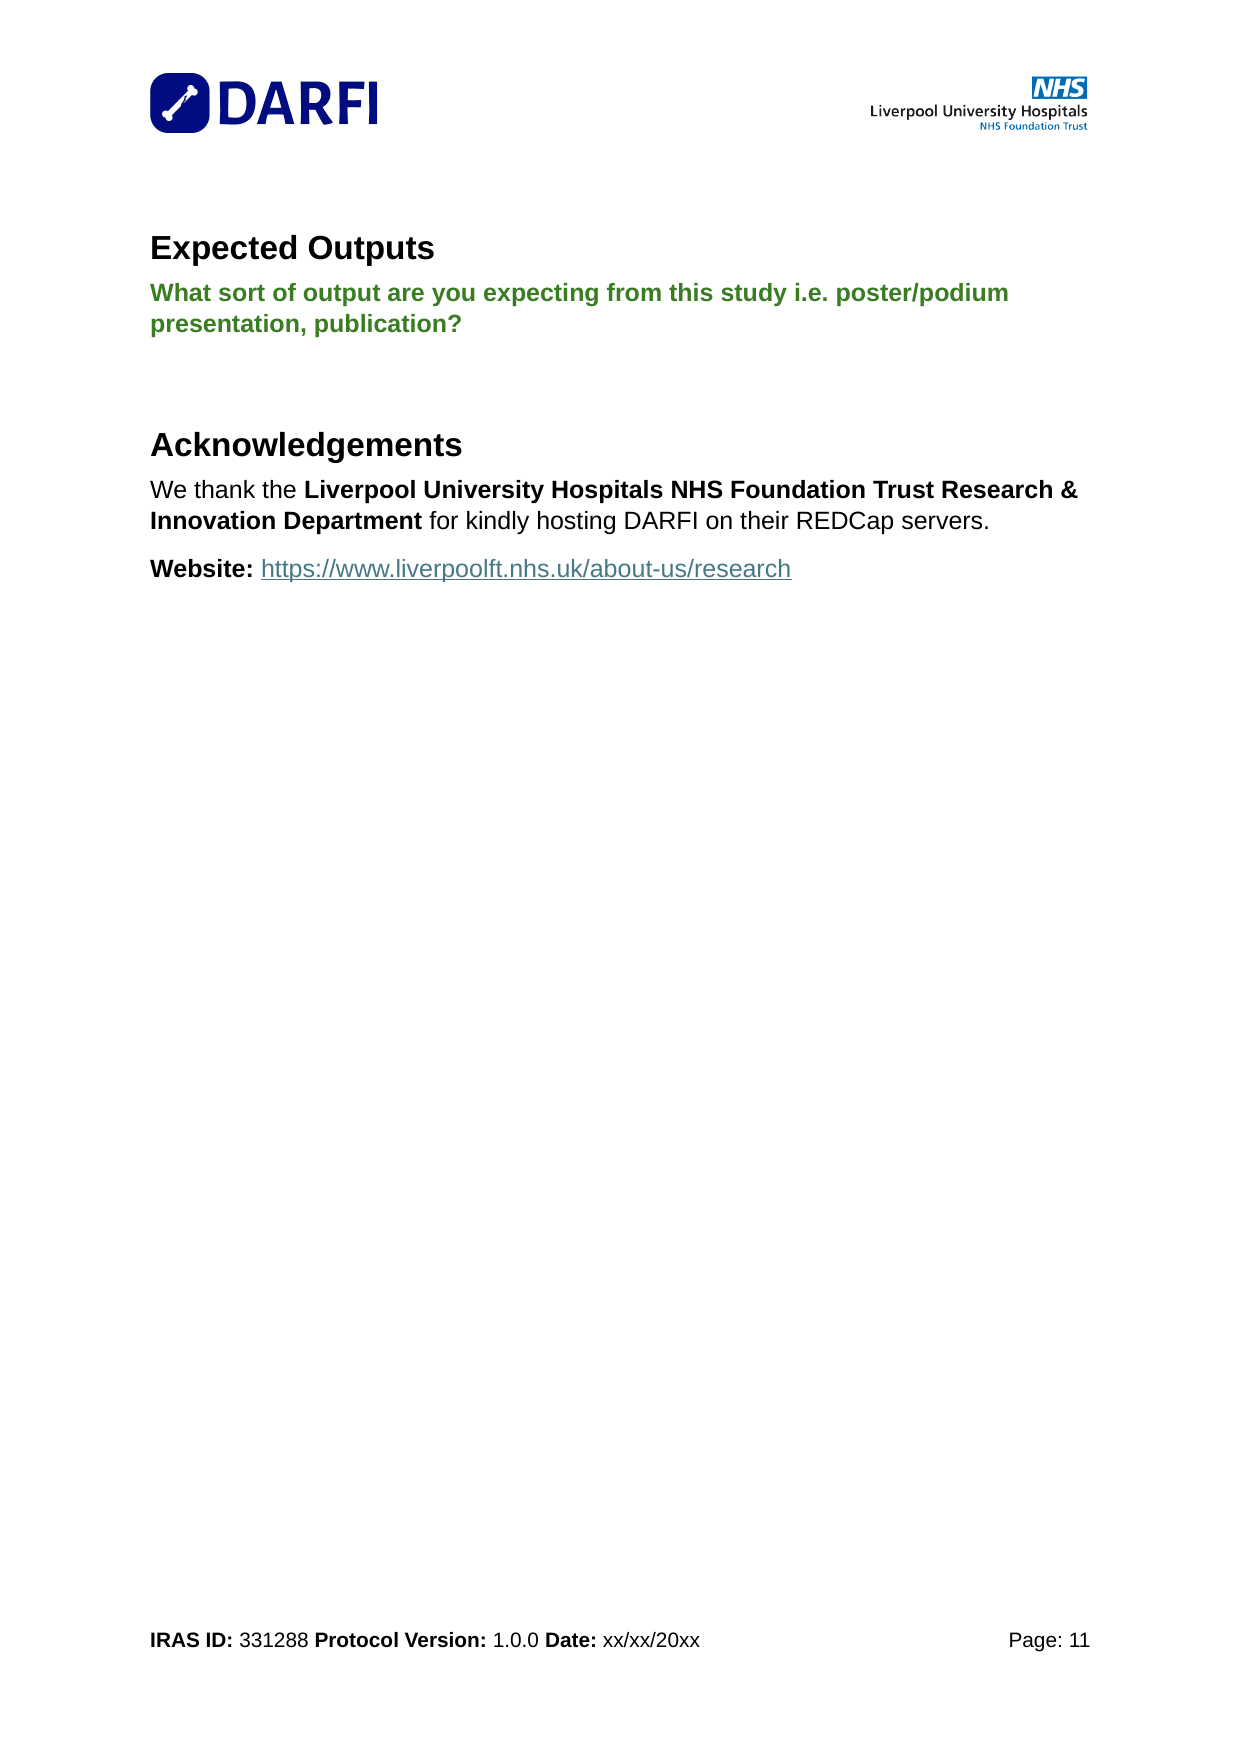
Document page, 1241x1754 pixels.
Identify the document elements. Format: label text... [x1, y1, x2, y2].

subtitle Expected Outputs [150, 228, 1090, 266]
text Website: https://www.liverpoolft.nhs.uk/about-us/research [150, 553, 1090, 582]
text What sort of output are you expecting from this study i.e. poster/podium presentation, publication? [150, 278, 1090, 337]
subtitle Acknowledgements [150, 425, 1090, 463]
picture [150, 73, 378, 133]
picture [867, 73, 1091, 133]
text We thank the Liverpool University Hospitals NHS Foundation Trust Research & Innovation Department for kindly hosting DARFI on their REDCap servers. [150, 475, 1090, 534]
